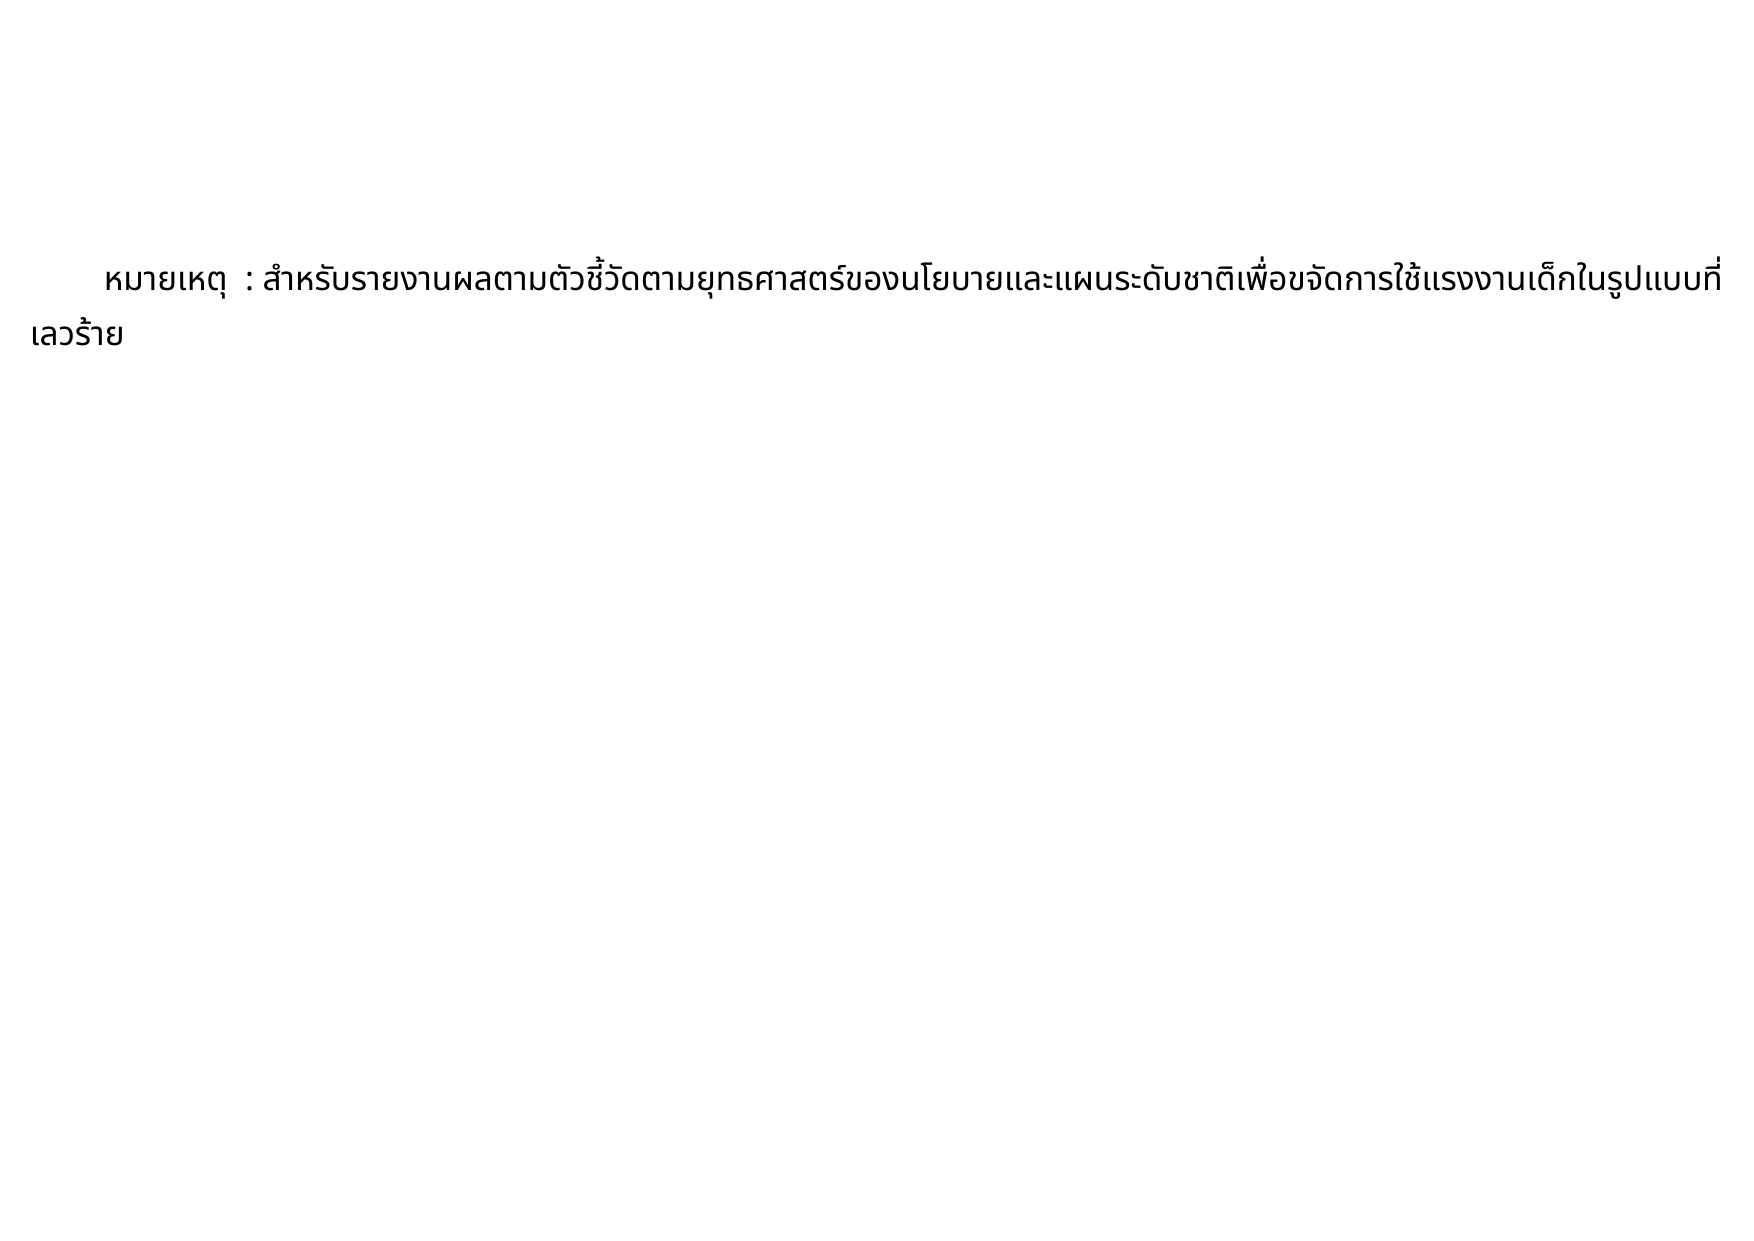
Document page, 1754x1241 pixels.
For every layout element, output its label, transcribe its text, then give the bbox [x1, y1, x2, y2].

text หมายเหตุ : สำหรับรายงานผลตามตัวชี้วัดตามยุทธศาสตร์ของนโยบายและแผนระดับชาติเพื่อขจัดการใช้แรงงานเด็กในรูปแบบที่เลวร้าย [29, 255, 1724, 360]
